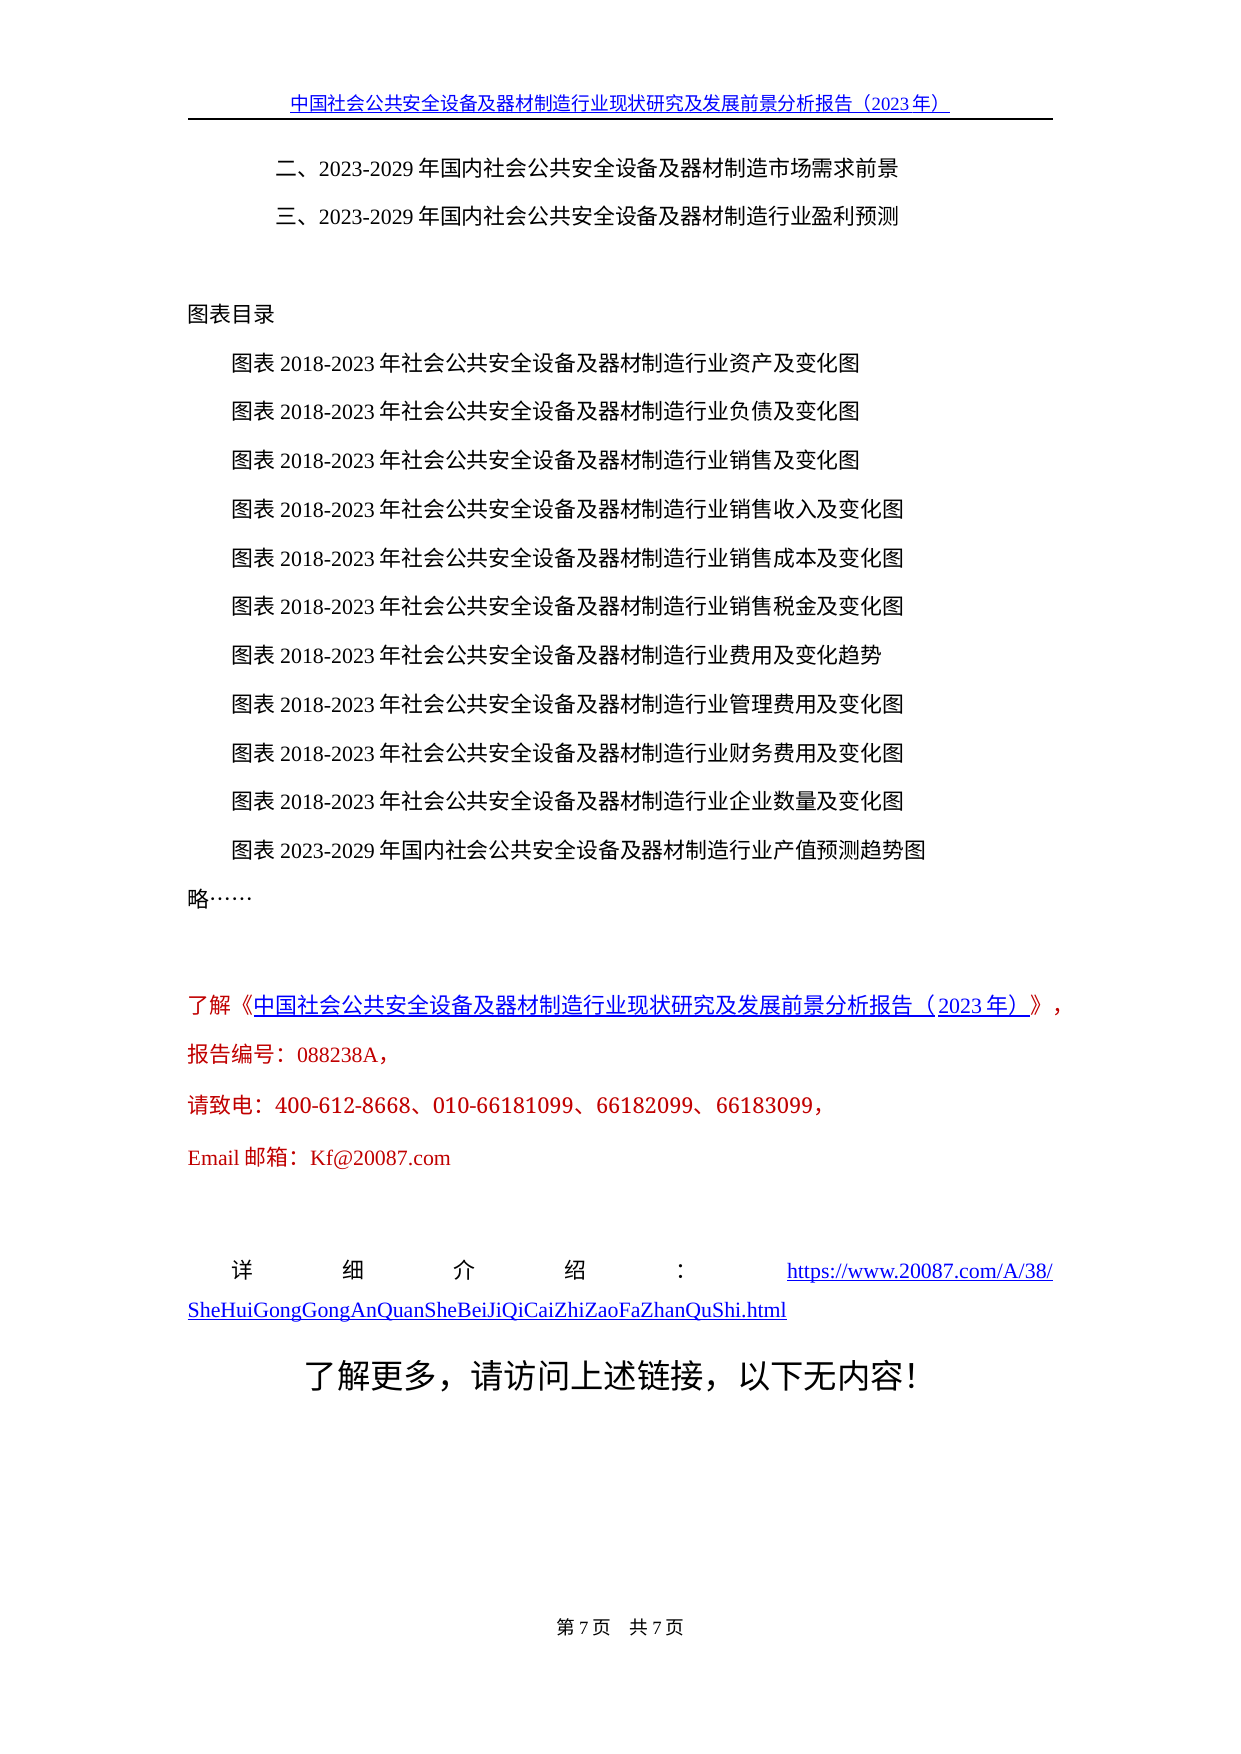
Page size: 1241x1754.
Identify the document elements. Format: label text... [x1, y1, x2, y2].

text 详细介绍：https://www.20087.com/A/38/SheHuiGongGongAnQuanSheBeiJiQiCaiZhiZaoFaZhanQuShi.html [187, 1253, 1053, 1326]
text Email邮箱：Kf@20087.com [187, 1140, 1053, 1172]
text 了解《中国社会公共安全设备及器材制造行业现状研究及发展前景分析报告（2023年）》，报告编号：088238A， [187, 988, 1053, 1069]
title 了解更多，请访问上述链接，以下无内容！ [187, 1342, 1053, 1407]
text 请致电：400-612-8668、010-66181099、66182099、66183099， [187, 1088, 1053, 1121]
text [187, 150, 1053, 914]
